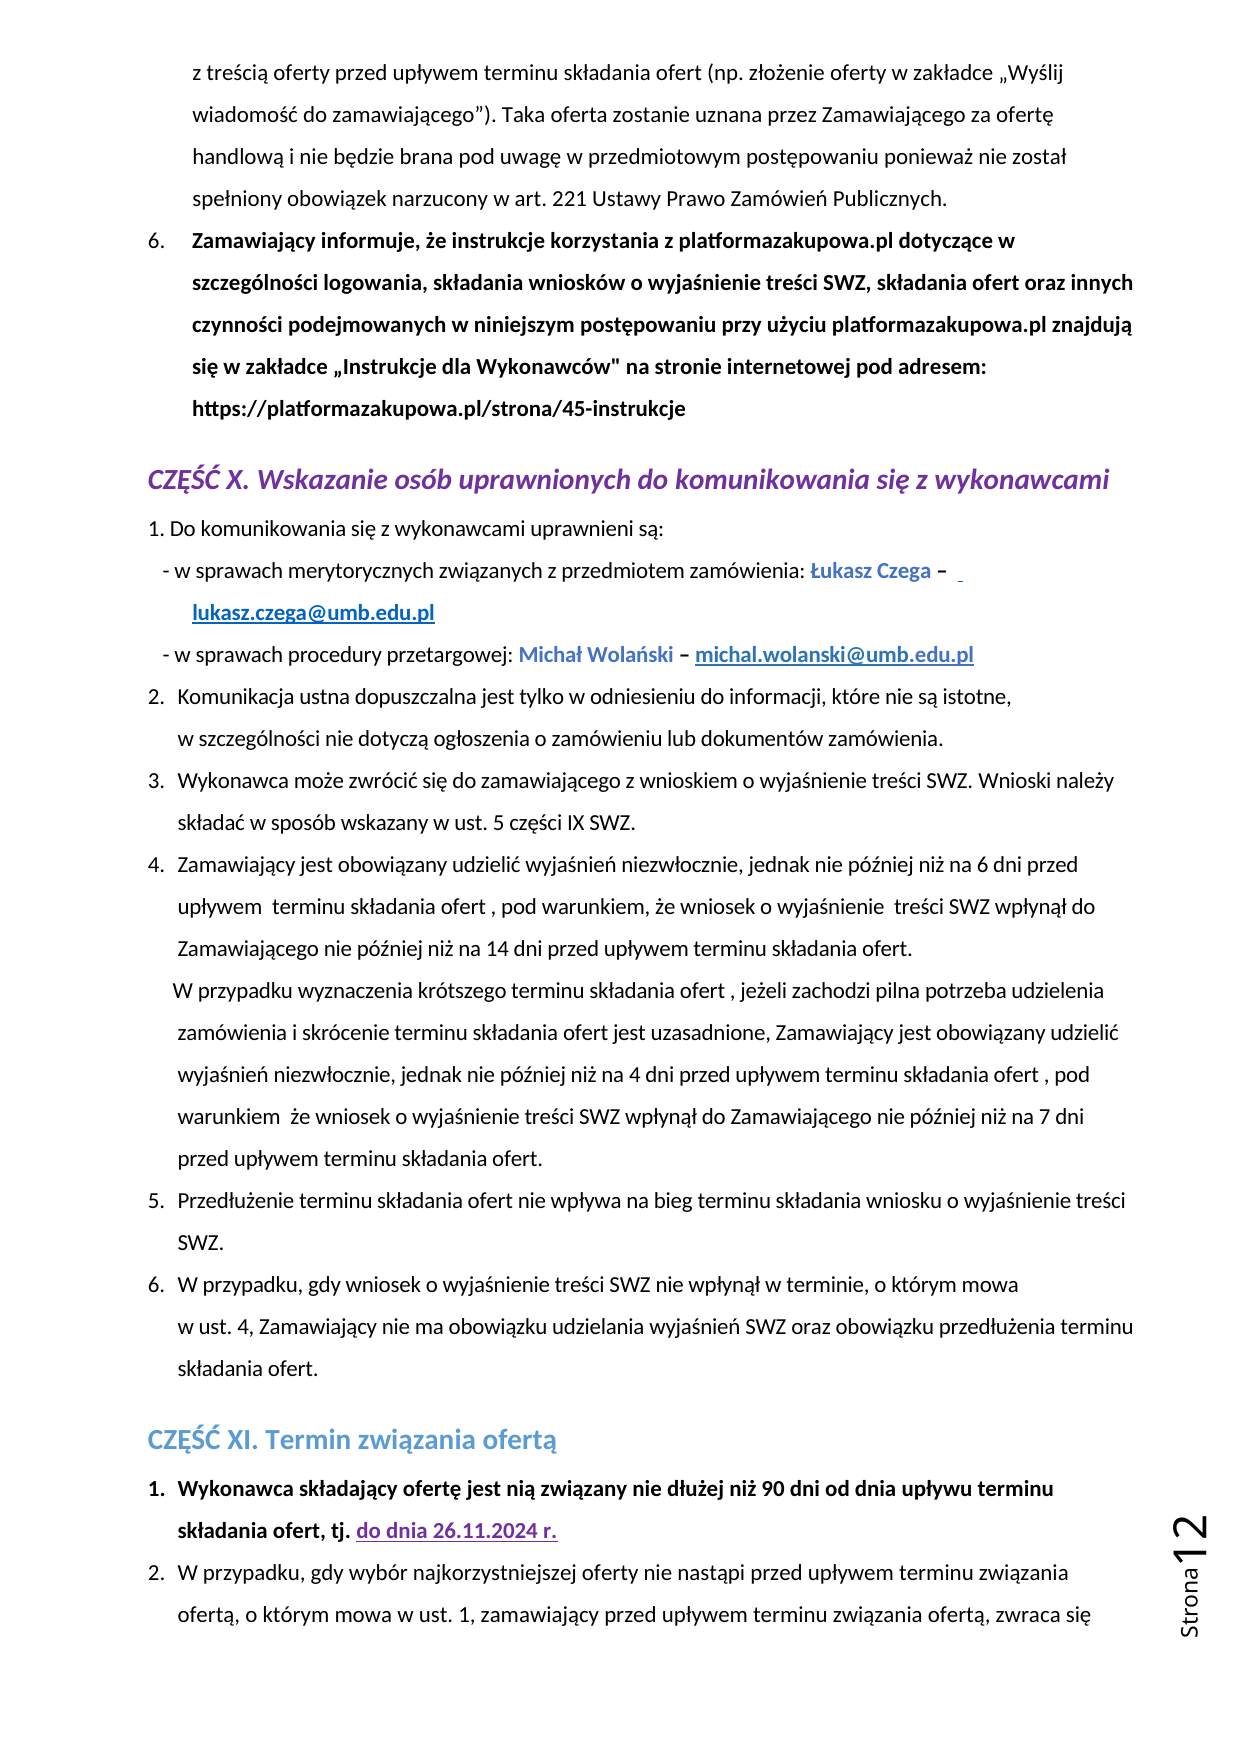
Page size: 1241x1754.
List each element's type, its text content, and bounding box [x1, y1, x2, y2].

text W przypadku wyznaczenia krótszego terminu składania ofert , jeżeli zachodzi pilna potrzeba udzielenia zamówienia i skrócenie terminu składania ofert jest uzasadnione, Zamawiający jest obowiązany udzielić wyjaśnień niezwłocznie, jednak nie później niż na 4 dni przed upływem terminu składania ofert , pod warunkiem że wniosek o wyjaśnienie treści SWZ wpłynął do Zamawiającego nie później niż na 7 dni przed upływem terminu składania ofert. [148, 976, 1137, 1172]
text 6. W przypadku, gdy wniosek o wyjaśnienie treści SWZ nie wpłynął w terminie, o którym mowa w ust. 4, Zamawiający nie ma obowiązku udzielania wyjaśnień SWZ oraz obowiązku przedłużenia terminu składania ofert. [148, 1270, 1137, 1382]
text 3. Wykonawca może zwrócić się do zamawiającego z wnioskiem o wyjaśnienie treści SWZ. Wnioski należy składać w sposób wskazany w ust. 5 części IX SWZ. [148, 766, 1137, 836]
list Wykonawca składający ofertę jest nią związany nie dłużej niż 90 dni od dnia upływu terminu składania ofert, tj. do dnia 26.11.2024 r. [148, 1474, 1137, 1544]
text 6. Zamawiający informuje, że instrukcje korzystania z platformazakupowa.pl dotyczące w szczególności logowania, składania wniosków o wyjaśnienie treści SWZ, składania ofert oraz innych czynności podejmowanych w niniejszym postępowaniu przy użyciu platformazakupowa.pl znajdują się w zakładce „Instrukcje dla Wykonawców" na stronie internetowej pod adresem: https://platformazakupowa.pl/strona/45-instrukcje [148, 226, 1137, 422]
text 1. Do komunikowania się z wykonawcami uprawnieni są: [148, 514, 1137, 542]
text 5. Przedłużenie terminu składania ofert nie wpływa na bieg terminu składania wniosku o wyjaśnienie treści SWZ. [148, 1186, 1137, 1256]
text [148, 58, 1137, 212]
text 2. Komunikacja ustna dopuszczalna jest tylko w odniesieniu do informacji, które nie są istotne, w szczególności nie dotyczą ogłoszenia o zamówieniu lub dokumentów zamówienia. [148, 682, 1137, 752]
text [148, 1558, 1137, 1628]
text - w sprawach merytorycznych związanych z przedmiotem zamówienia: Łukasz Czega – lukasz.czega@umb.edu.pl [162, 556, 1137, 626]
text - w sprawach procedury przetargowej: Michał Wolański – michal.wolanski@umb.edu.pl [162, 640, 1137, 668]
text CZĘŚĆ XI. Termin związania ofertą [148, 1421, 1137, 1457]
subtitle CZĘŚĆ X. Wskazanie osób uprawnionych do komunikowania się z wykonawcami [148, 461, 1137, 497]
text 4. Zamawiający jest obowiązany udzielić wyjaśnień niezwłocznie, jednak nie później niż na 6 dni przed upływem terminu składania ofert , pod warunkiem, że wniosek o wyjaśnienie treści SWZ wpłynął do Zamawiającego nie później niż na 14 dni przed upływem terminu składania ofert. [148, 850, 1137, 962]
